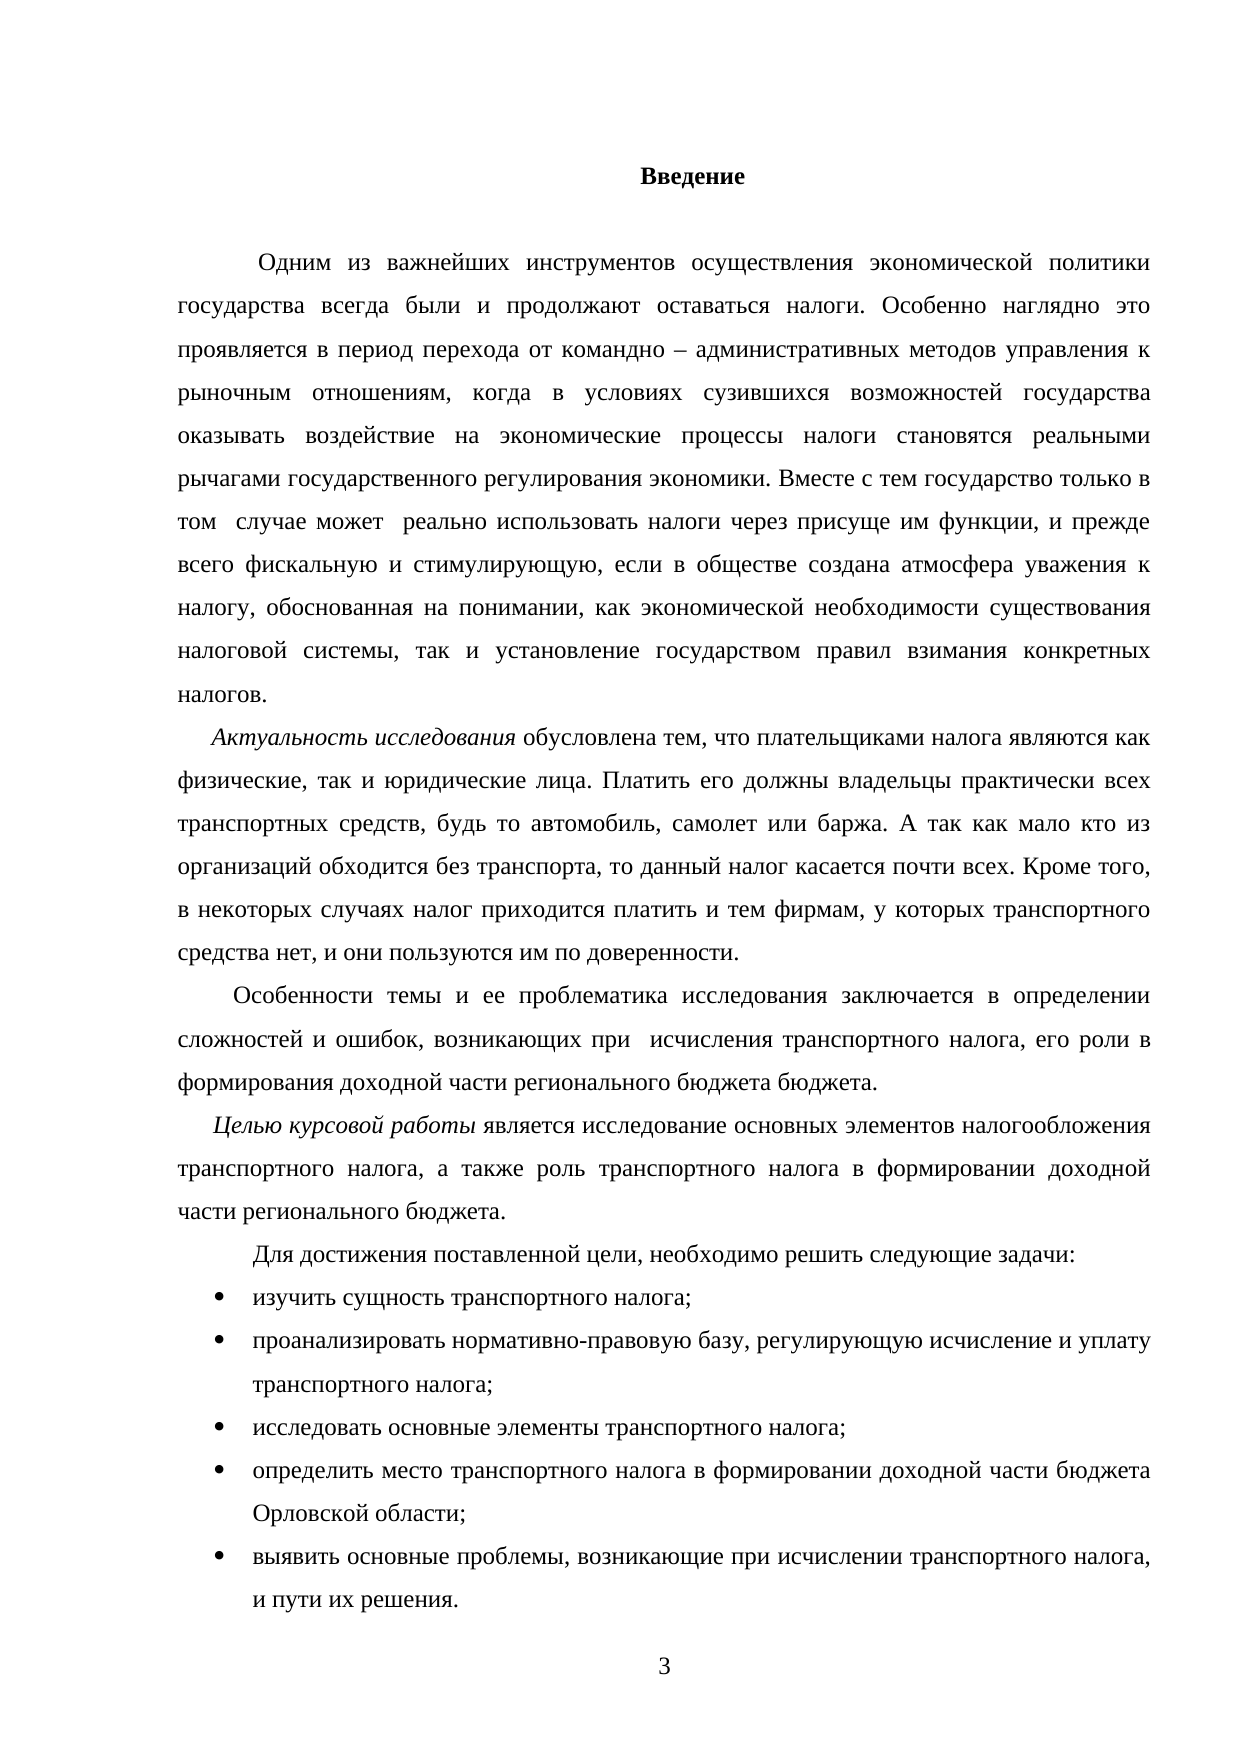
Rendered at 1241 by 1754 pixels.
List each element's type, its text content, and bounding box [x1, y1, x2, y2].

text Введение [121, 161, 1152, 190]
list проанализировать нормативно-правовую базу, регулирующую исчисление и уплату транспортного налога; [215, 1326, 1152, 1397]
text Одним из важнейших инструментов осуществления экономической политики государства всегда были и продолжают оставаться налоги. Особенно наглядно это проявляется в период перехода от командно – административных методов управления к рыночным отношениям, когда в условиях сузившихся возможностей государства оказывать воздействие на экономические процессы налоги становятся реальными рычагами государственного регулирования экономики. Вместе с тем государство только в том случае может реально использовать налоги через присуще им функции, и прежде всего фискальную и стимулирующую, если в обществе создана атмосфера уважения к налогу, обоснованная на понимании, как экономической необходимости существования налоговой системы, так и установление государством правил взимания конкретных налогов. [177, 247, 1152, 707]
list выявить основные проблемы, возникающие при исчислении транспортного налога, и пути их решения. [215, 1541, 1152, 1613]
text Особенности темы и ее проблематика исследования заключается в определении сложностей и ошибок, возникающих при исчисления транспортного налога, его роли в формирования доходной части регионального бюджета бюджета. [177, 981, 1152, 1096]
list изучить сущность транспортного налога; [215, 1282, 1152, 1311]
list определить место транспортного налога в формировании доходной части бюджета Орловской области; [215, 1455, 1152, 1527]
text Актуальность исследования обусловлена тем, что плательщиками налога являются как физические, так и юридические лица. Платить его должны владельцы практически всех транспортных средств, будь то автомобиль, самолет или баржа. А так как мало кто из организаций обходится без транспорта, то данный налог касается почти всех. Кроме того, в некоторых случаях налог приходится платить и тем фирмам, у которых транспортного средства нет, и они пользуются им по доверенности. [177, 722, 1152, 966]
list исследовать основные элементы транспортного налога; [215, 1412, 1152, 1441]
text Целью курсовой работы является исследование основных элементов налогообложения транспортного налога, а также роль транспортного налога в формировании доходной части регионального бюджета. [177, 1110, 1152, 1225]
text Для достижения поставленной цели, необходимо решить следующие задачи: [177, 1239, 1152, 1268]
